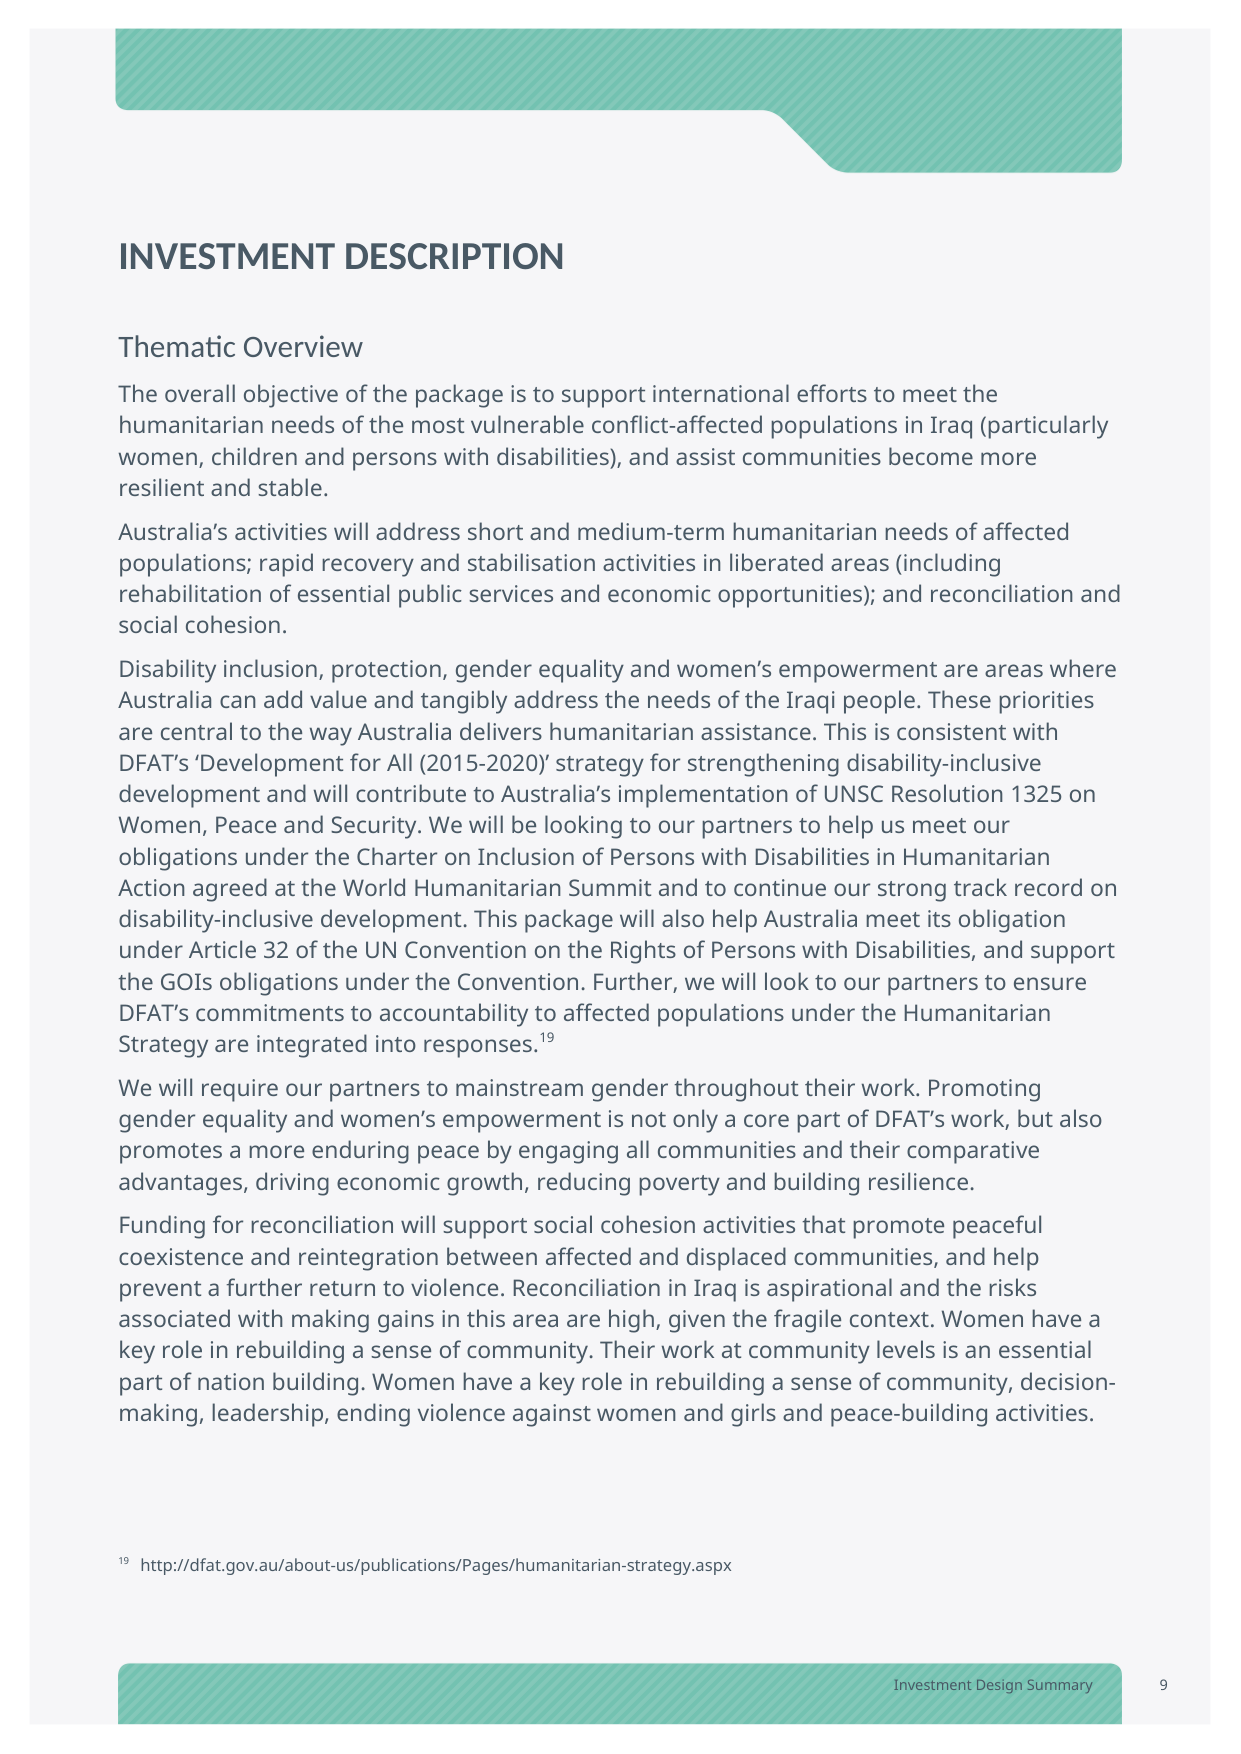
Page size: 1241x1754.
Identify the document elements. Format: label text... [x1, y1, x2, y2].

picture [0, 0, 1240, 1754]
text We will require our partners to mainstream gender throughout their work. Promoting gender equality and women’s empowerment is not only a core part of DFAT’s work, but also promotes a more enduring peace by engaging all communities and their comparative advantages, driving economic growth, reducing poverty and building resilience. [118, 1072, 1122, 1197]
text Disability inclusion, protection, gender equality and women’s empowerment are areas where Australia can add value and tangibly address the needs of the Iraqi people. These priorities are central to the way Australia delivers humanitarian assistance. This is consistent with DFAT’s ‘Development for All (2015-2020)’ strategy for strengthening disability-inclusive development and will contribute to Australia’s implementation of UNSC Resolution 1325 on Women, Peace and Security. We will be looking to our partners to help us meet our obligations under the Charter on Inclusion of Persons with Disabilities in Humanitarian Action agreed at the World Humanitarian Summit and to continue our strong track record on disability-inclusive development. This package will also help Australia meet its obligation under Article 32 of the UN Convention on the Rights of Persons with Disabilities, and support the GOIs obligations under the Convention. Further, we will look to our partners to ensure DFAT’s commitments to accountability to affected populations under the Humanitarian Strategy are integrated into responses. [118, 653, 1122, 1059]
subtitle Investment Description [118, 238, 1122, 278]
text Australia’s activities will address short and medium-term humanitarian needs of affected populations; rapid recovery and stabilisation activities in liberated areas (including rehabilitation of essential public services and economic opportunities); and reconciliation and social cohesion. [118, 516, 1122, 641]
subtitle Thematic Overview [118, 328, 1122, 366]
text Funding for reconciliation will support social cohesion activities that promote peaceful coexistence and reintegration between affected and displaced communities, and help prevent a further return to violence. Reconciliation in Iraq is aspirational and the risks associated with making gains in this area are high, given the fragile context. Women have a key role in rebuilding a sense of community. Their work at community levels is an essential part of nation building. Women have a key role in rebuilding a sense of community, decision-making, leadership, ending violence against women and girls and peace-building activities. [118, 1209, 1122, 1428]
text The overall objective of the package is to support international efforts to meet the humanitarian needs of the most vulnerable conflict-affected populations in Iraq (particularly women, children and persons with disabilities), and assist communities become more resilient and stable. [118, 378, 1122, 503]
